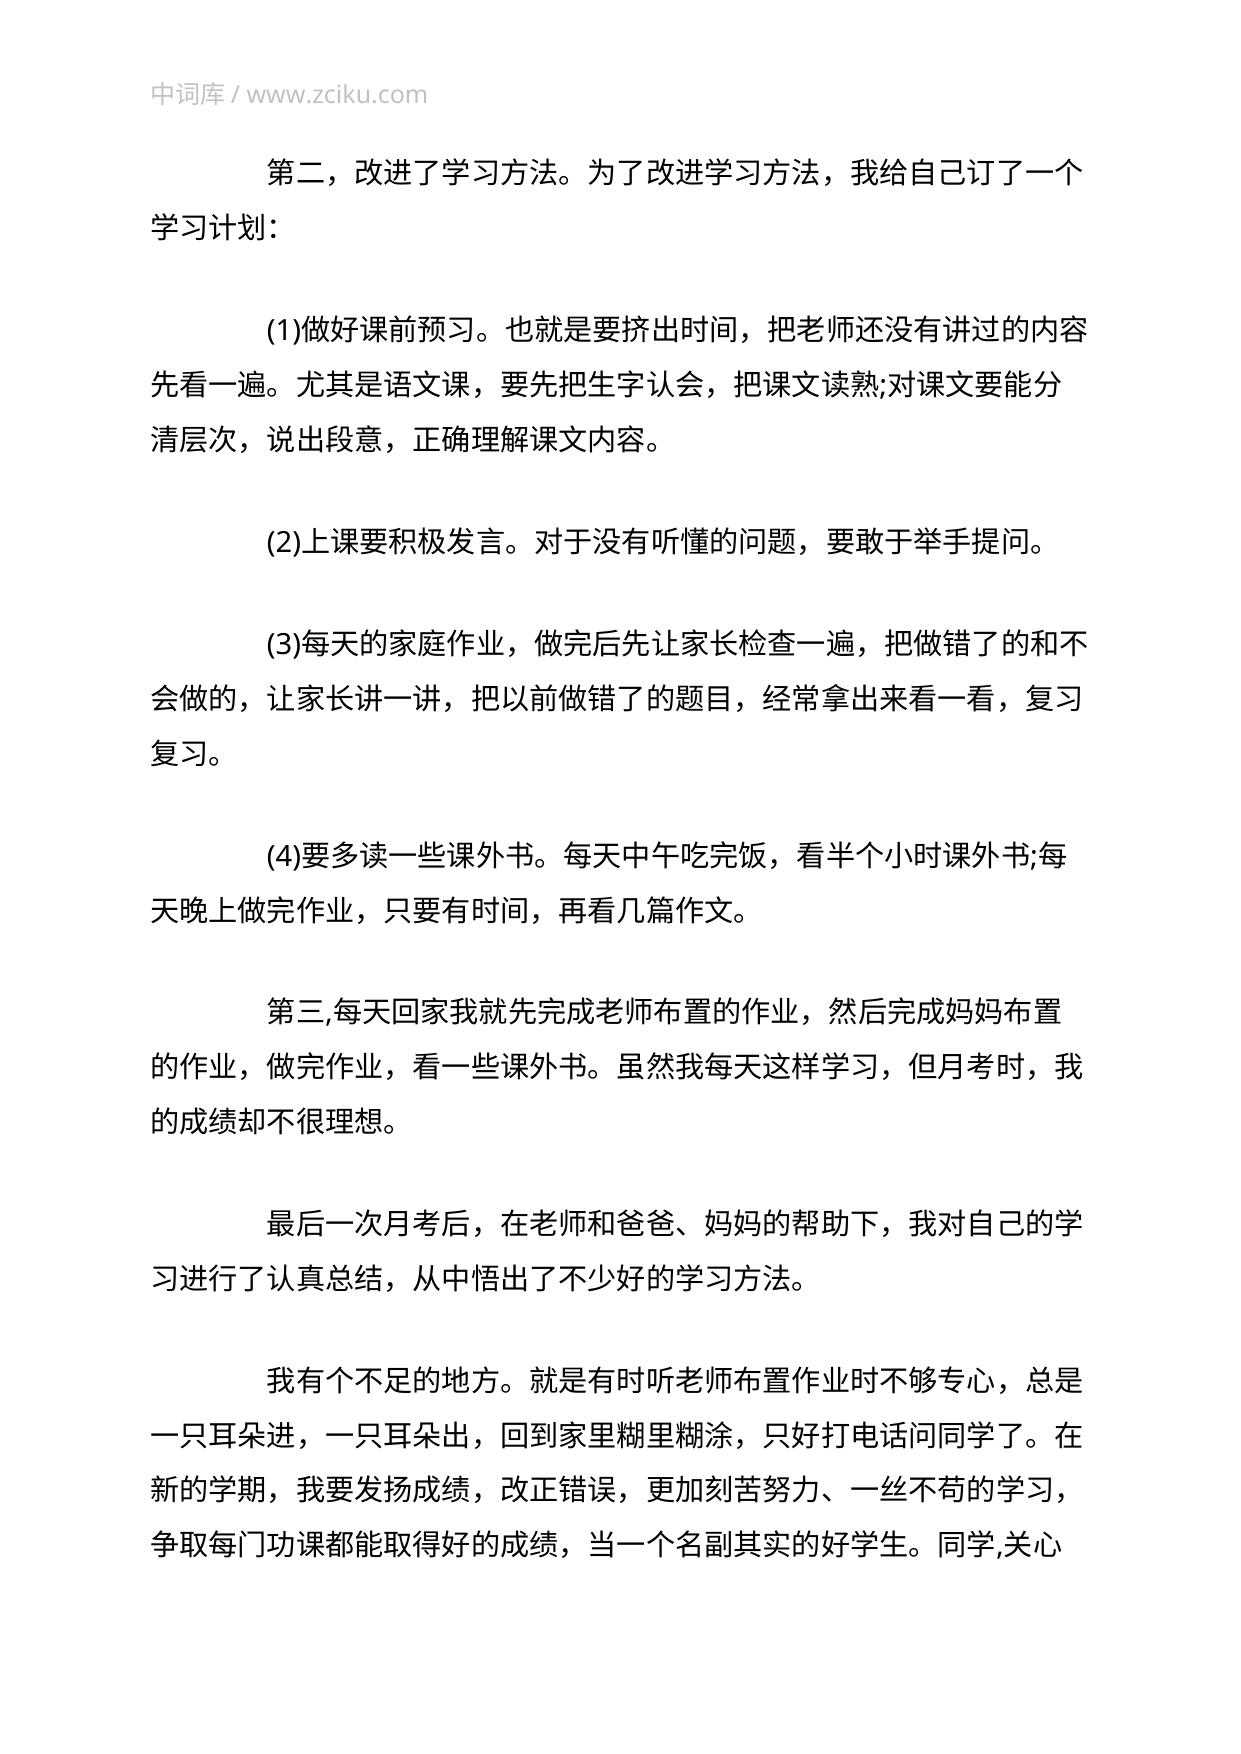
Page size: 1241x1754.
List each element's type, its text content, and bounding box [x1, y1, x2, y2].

text 最后一次月考后，在老师和爸爸、妈妈的帮助下，我对自己的学习进行了认真总结，从中悟出了不少好的学习方法。 [150, 1201, 1090, 1298]
text (2)上课要积极发言。对于没有听懂的问题，要敢于举手提问。 [150, 518, 1090, 561]
text (4)要多读一些课外书。每天中午吃完饭，看半个小时课外书;每天晚上做完作业，只要有时间，再看几篇作文。 [150, 832, 1090, 929]
text 第二，改进了学习方法。为了改进学习方法，我给自己订了一个学习计划： [150, 150, 1090, 247]
text 第三,每天回家我就先完成老师布置的作业，然后完成妈妈布置的作业，做完作业，看一些课外书。虽然我每天这样学习，但月考时，我的成绩却不很理想。 [150, 989, 1090, 1141]
text (3)每天的家庭作业，做完后先让家长检查一遍，把做错了的和不会做的，让家长讲一讲，把以前做错了的题目，经常拿出来看一看，复习复习。 [150, 620, 1090, 773]
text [150, 1357, 1090, 1564]
text (1)做好课前预习。也就是要挤出时间，把老师还没有讲过的内容先看一遍。尤其是语文课，要先把生字认会，把课文读熟;对课文要能分清层次，说出段意，正确理解课文内容。 [150, 307, 1090, 459]
